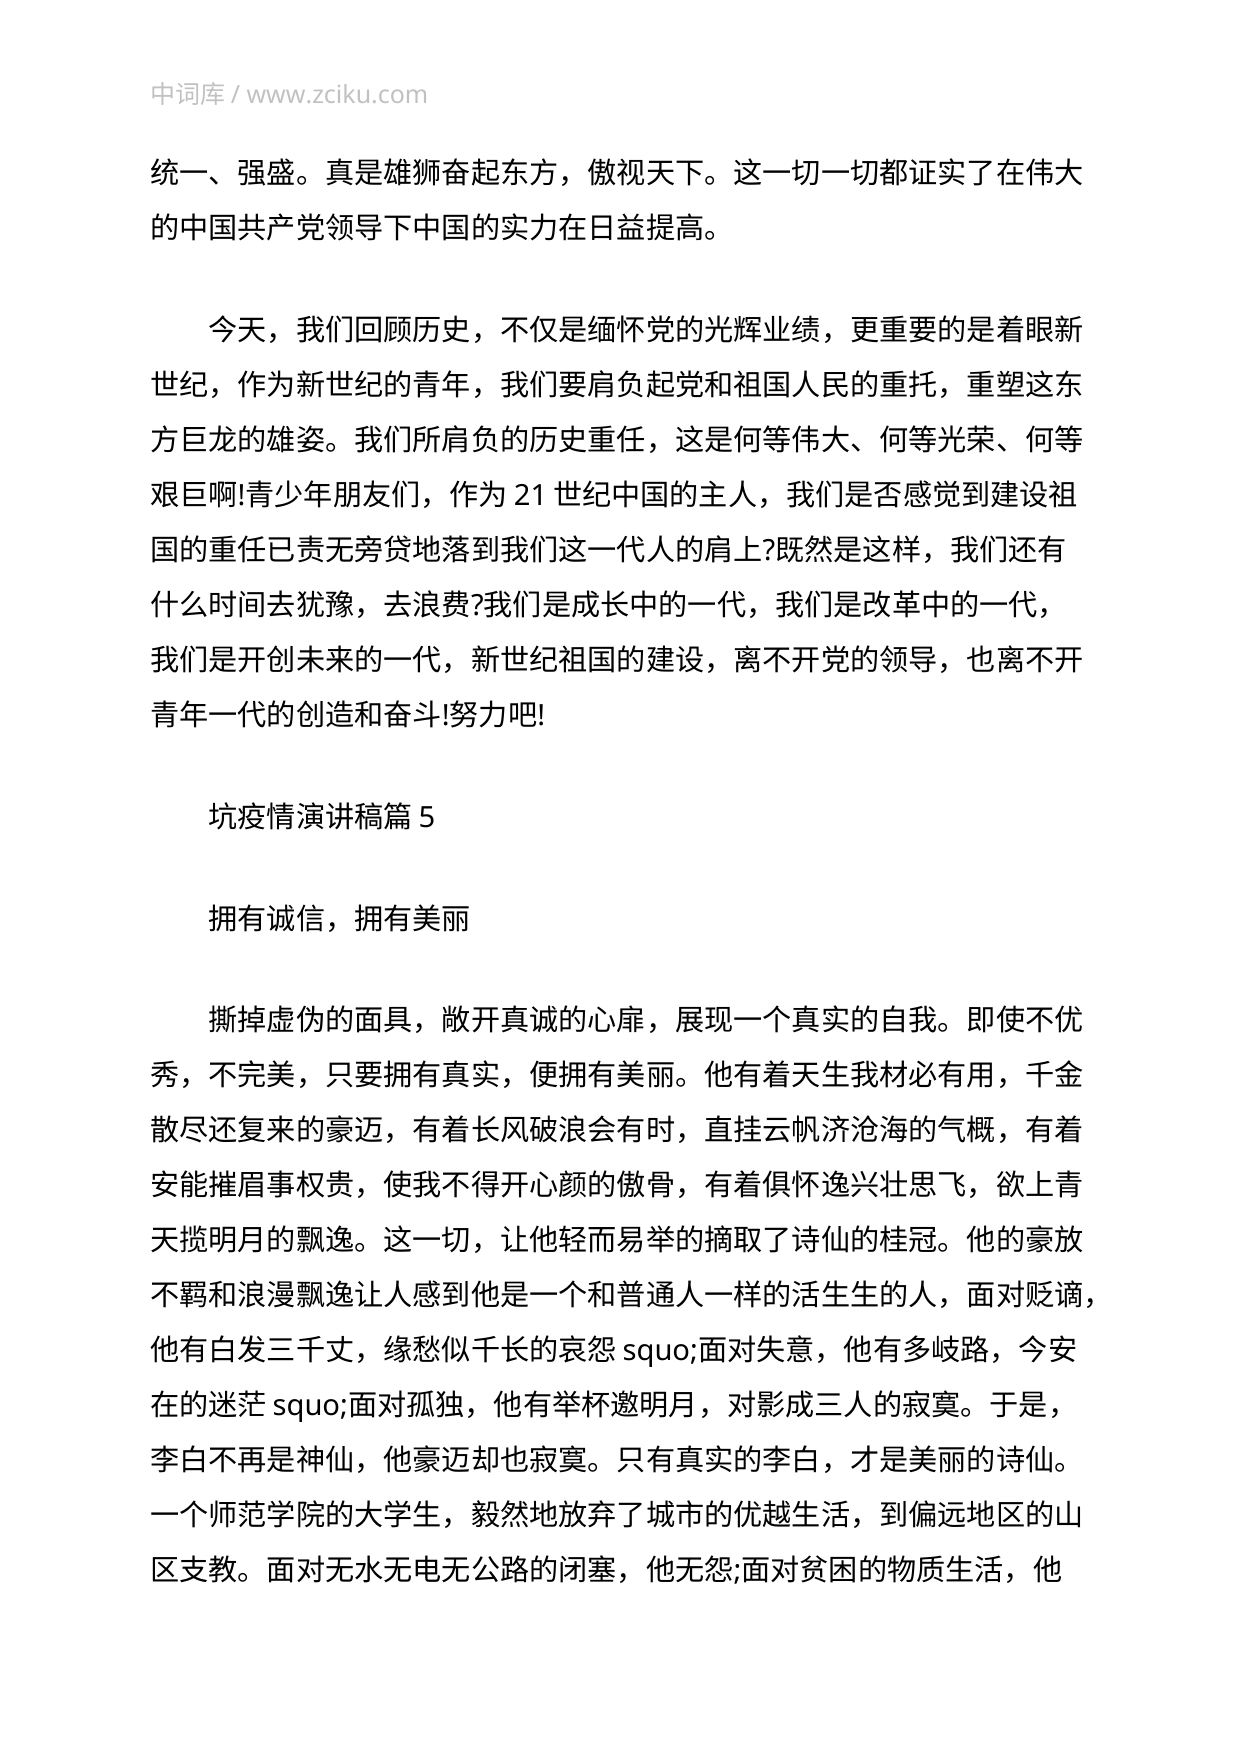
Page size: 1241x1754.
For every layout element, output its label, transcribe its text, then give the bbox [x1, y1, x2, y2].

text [150, 150, 1090, 247]
text 拥有诚信，拥有美丽 [150, 895, 1090, 937]
text 坑疫情演讲稿篇5 [150, 793, 1090, 836]
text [150, 997, 1090, 1588]
text 今天，我们回顾历史，不仅是缅怀党的光辉业绩，更重要的是着眼新世纪，作为新世纪的青年，我们要肩负起党和祖国人民的重托，重塑这东方巨龙的雄姿。我们所肩负的历史重任，这是何等伟大、何等光荣、何等艰巨啊!青少年朋友们，作为21世纪中国的主人，我们是否感觉到建设祖国的重任已责无旁贷地落到我们这一代人的肩上?既然是这样，我们还有什么时间去犹豫，去浪费?我们是成长中的一代，我们是改革中的一代，我们是开创未来的一代，新世纪祖国的建设，离不开党的领导，也离不开青年一代的创造和奋斗!努力吧! [150, 307, 1090, 734]
